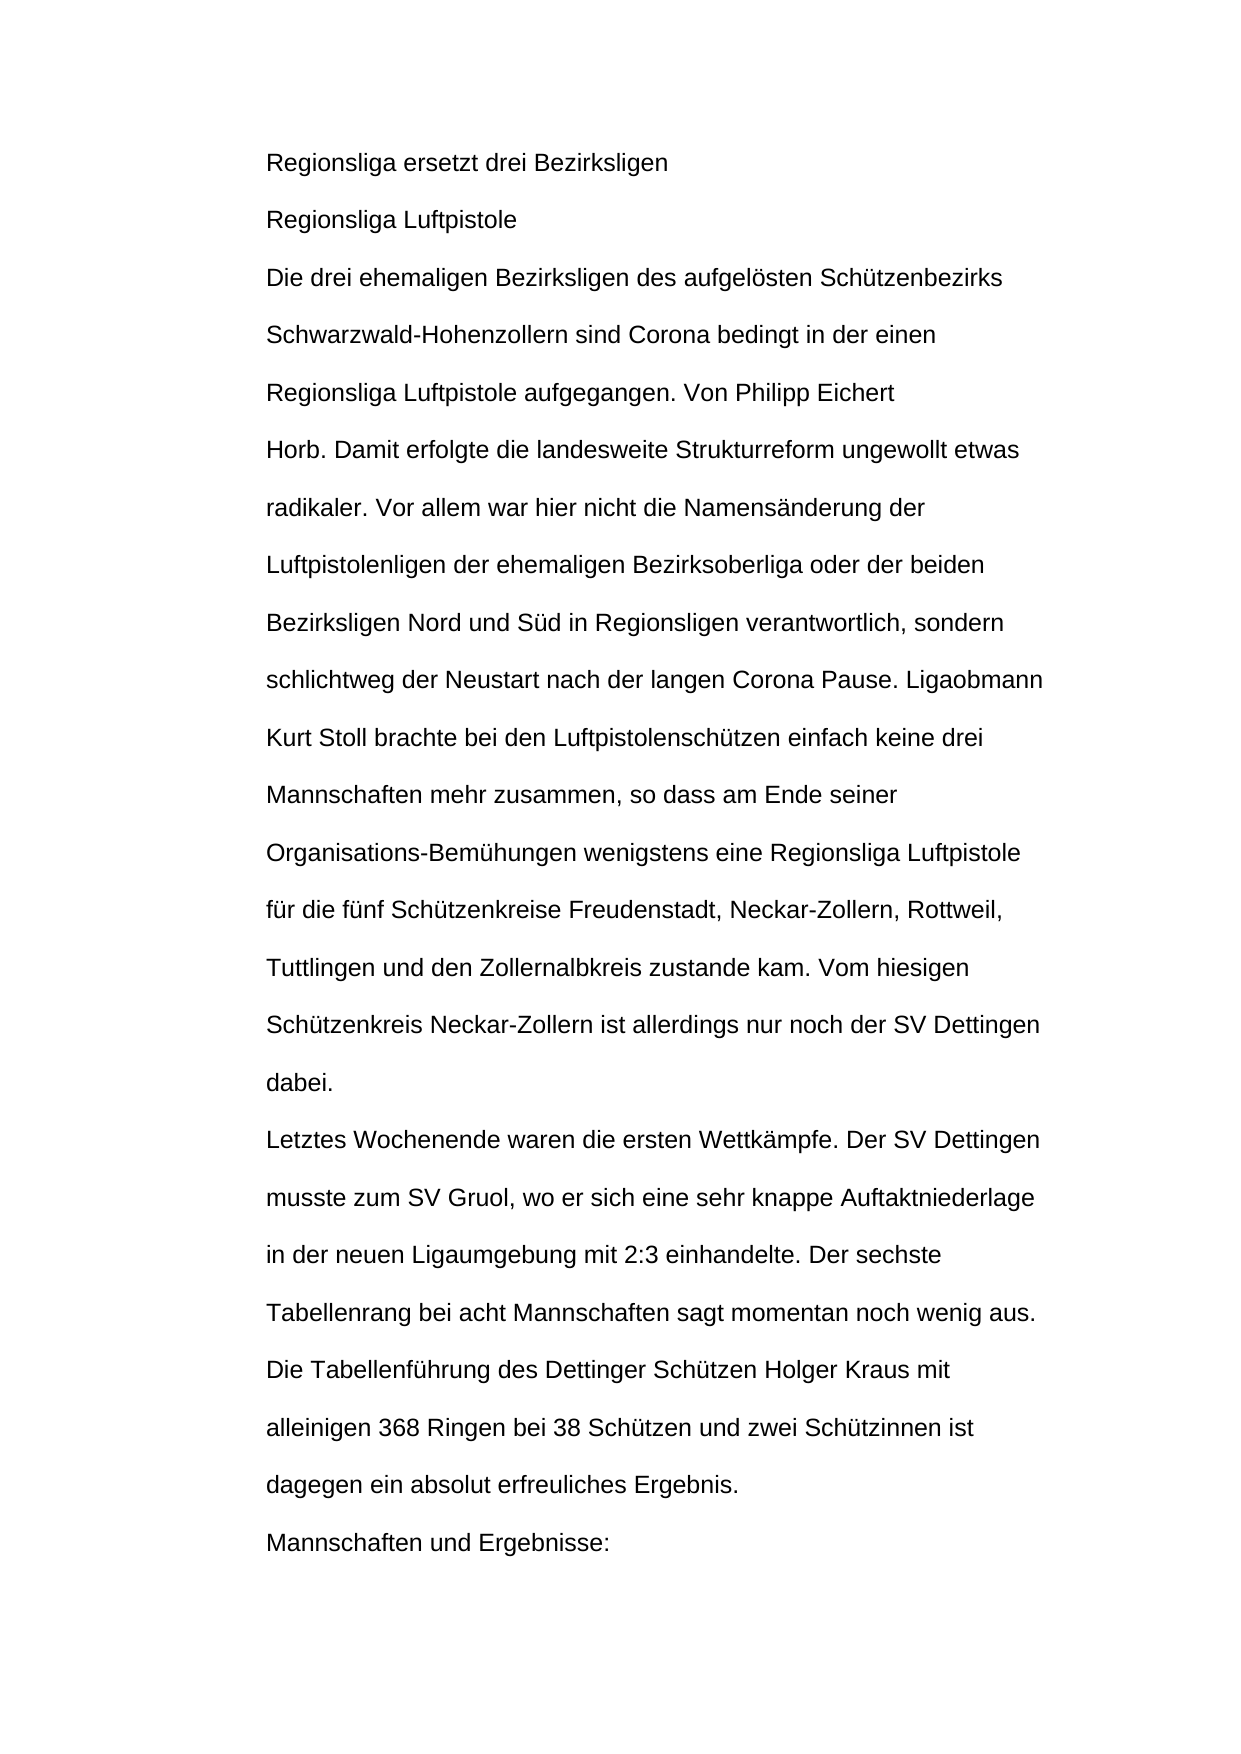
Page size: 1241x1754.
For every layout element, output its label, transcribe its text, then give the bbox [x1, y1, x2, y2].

text Horb. Damit erfolgte die landesweite Strukturreform ungewollt etwas radikaler. Vor allem war hier nicht die Namensänderung der Luftpistolenligen der ehemaligen Bezirksoberliga oder der beiden Bezirksligen Nord und Süd in Regionsligen verantwortlich, sondern schlichtweg der Neustart nach der langen Corona Pause. Ligaobmann Kurt Stoll brachte bei den Luftpistolenschützen einfach keine drei Mannschaften mehr zusammen, so dass am Ende seiner Organisations-Bemühungen wenigstens eine Regionsliga Luftpistole für die fünf Schützenkreise Freudenstadt, Neckar-Zollern, Rottweil, Tuttlingen und den Zollernalbkreis zustande kam. Vom hiesigen Schützenkreis Neckar-Zollern ist allerdings nur noch der SV Dettingen dabei. [266, 435, 1048, 1096]
text Regionsliga ersetzt drei Bezirksligen [266, 148, 1048, 176]
text Die drei ehemaligen Bezirksligen des aufgelösten Schützenbezirks Schwarzwald-Hohenzollern sind Corona bedingt in der einen Regionsliga Luftpistole aufgegangen. Von Philipp Eichert [266, 263, 1048, 406]
text Letztes Wochenende waren die ersten Wettkämpfe. Der SV Dettingen musste zum SV Gruol, wo er sich eine sehr knappe Auftaktniederlage in der neuen Ligaumgebung mit 2:3 einhandelte. Der sechste Tabellenrang bei acht Mannschaften sagt momentan noch wenig aus. Die Tabellenführung des Dettinger Schützen Holger Kraus mit alleinigen 368 Ringen bei 38 Schützen und zwei Schützinnen ist dagegen ein absolut erfreuliches Ergebnis. [266, 1125, 1048, 1499]
text Mannschaften und Ergebnisse: [266, 1528, 1048, 1556]
text Regionsliga Luftpistole [266, 205, 1048, 234]
